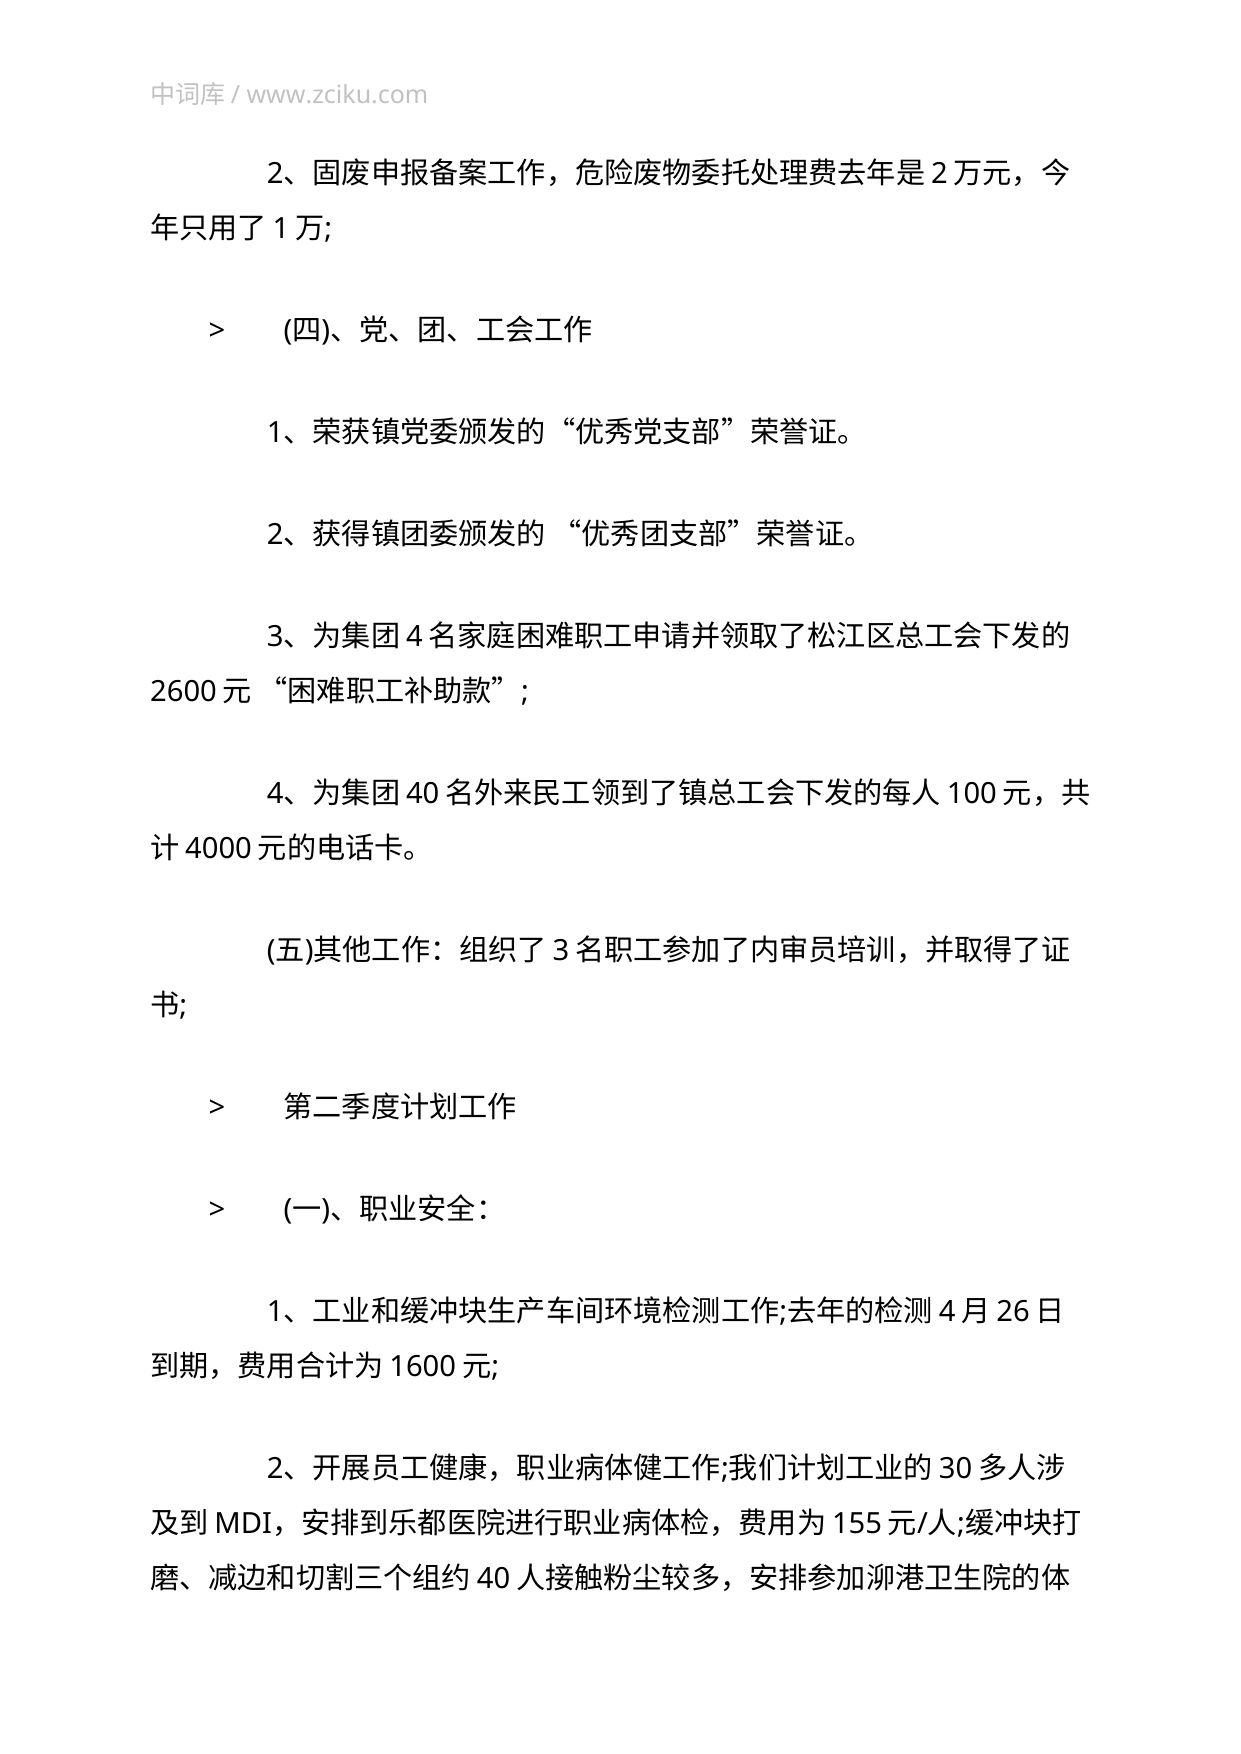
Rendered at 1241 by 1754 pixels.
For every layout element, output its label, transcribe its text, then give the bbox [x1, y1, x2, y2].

text 2、获得镇团委颁发的 “优秀团支部”荣誉证。 [150, 511, 1090, 553]
text 1、工业和缓冲块生产车间环境检测工作;去年的检测4月26日到期，费用合计为1600元; [150, 1288, 1090, 1385]
text (五)其他工作：组织了3名职工参加了内审员培训，并取得了证书; [150, 927, 1090, 1024]
text 4、为集团40名外来民工领到了镇总工会下发的每人100元，共计4000元的电话卡。 [150, 770, 1090, 867]
text > (四)、党、团、工会工作 [150, 307, 1090, 349]
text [150, 1445, 1090, 1597]
text 1、荣获镇党委颁发的“优秀党支部”荣誉证。 [150, 409, 1090, 451]
text > 第二季度计划工作 [150, 1084, 1090, 1126]
text > (一)、职业安全： [150, 1186, 1090, 1228]
text 2、固废申报备案工作，危险废物委托处理费去年是2万元，今年只用了1万; [150, 150, 1090, 247]
text 3、为集团4名家庭困难职工申请并领取了松江区总工会下发的2600元 “困难职工补助款”; [150, 613, 1090, 710]
